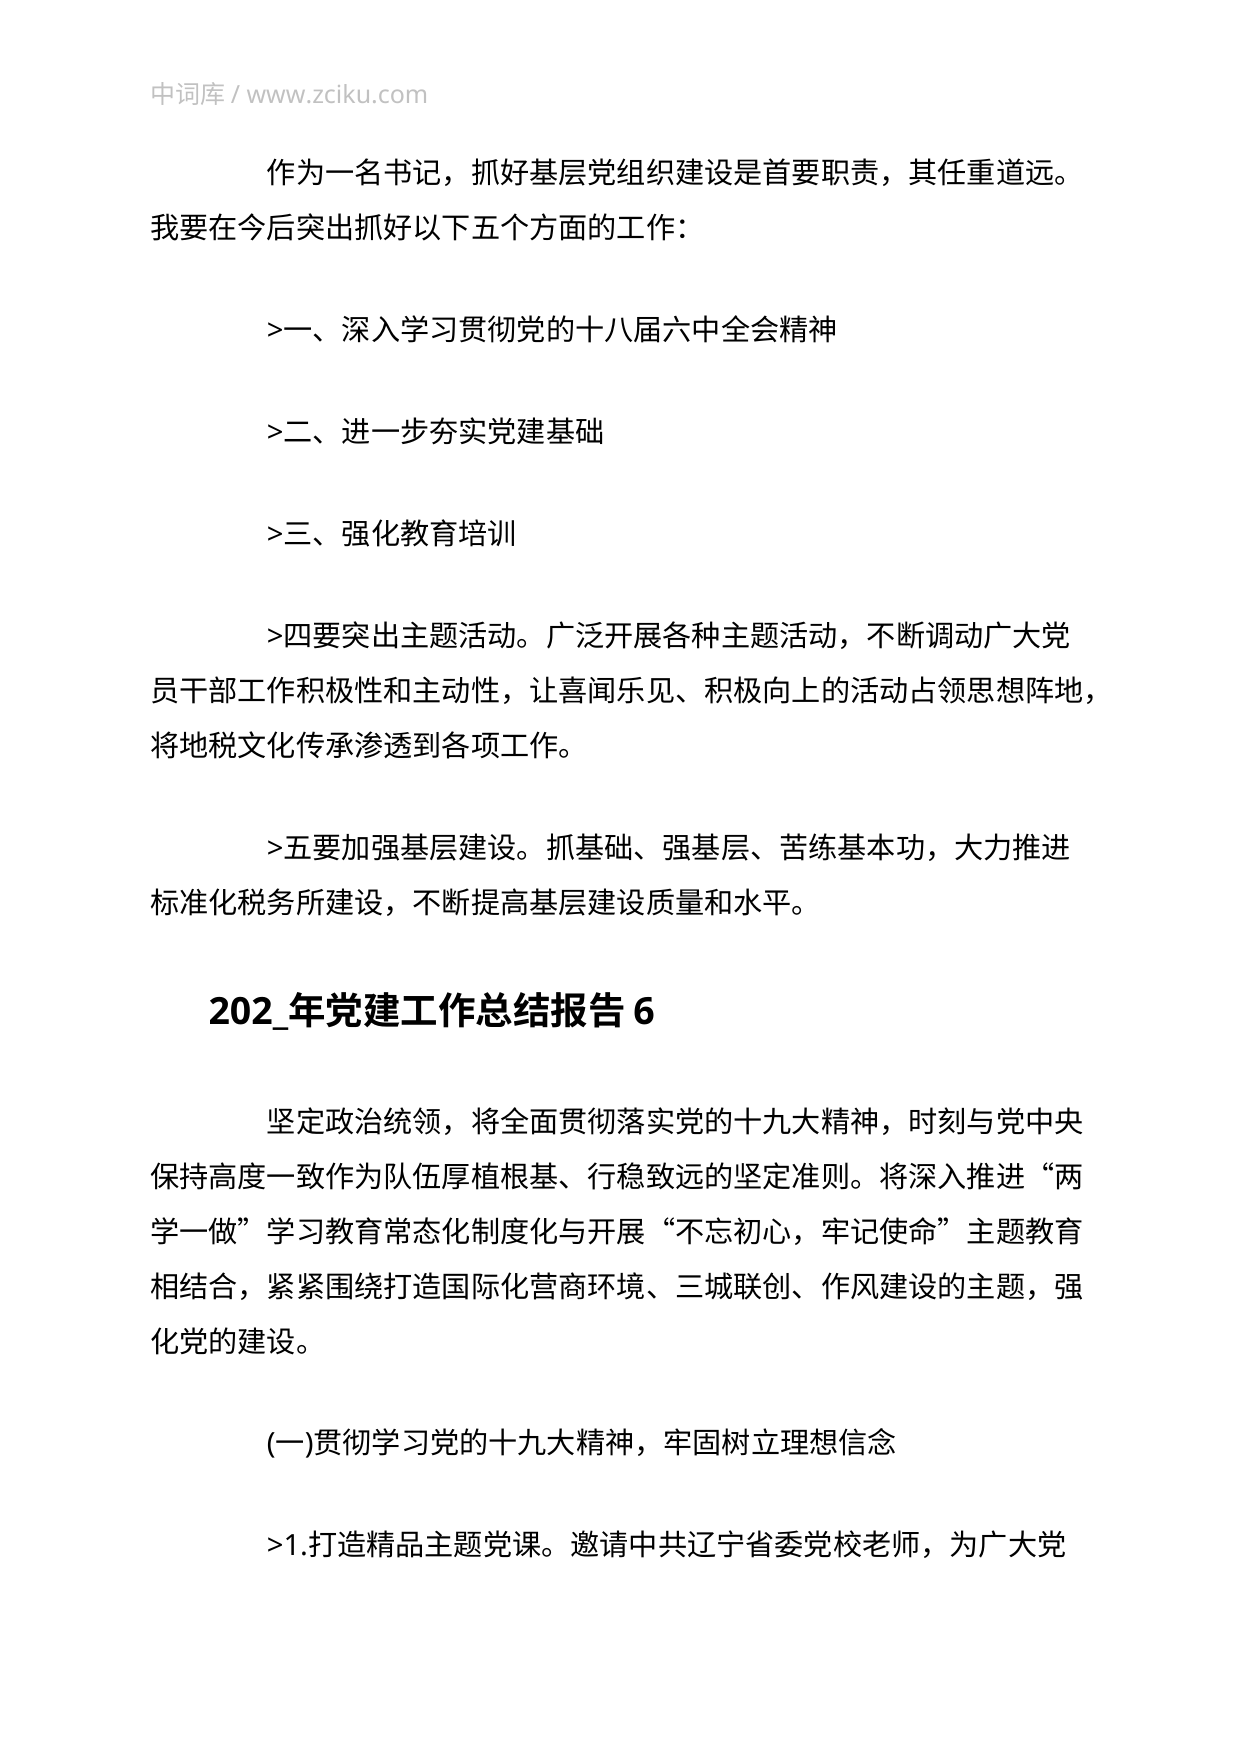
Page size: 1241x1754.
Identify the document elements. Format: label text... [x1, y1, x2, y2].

text (一)贯彻学习党的十九大精神，牢固树立理想信念 [150, 1420, 1090, 1462]
text >五要加强基层建设。抓基础、强基层、苦练基本功，大力推进标准化税务所建设，不断提高基层建设质量和水平。 [150, 824, 1090, 922]
text >二、进一步夯实党建基础 [150, 409, 1090, 451]
text 作为一名书记，抓好基层党组织建设是首要职责，其任重道远。我要在今后突出抓好以下五个方面的工作： [150, 150, 1090, 247]
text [150, 1522, 1090, 1564]
text 202_年党建工作总结报告6 [150, 981, 1090, 1036]
text >三、强化教育培训 [150, 511, 1090, 553]
text >四要突出主题活动。广泛开展各种主题活动，不断调动广大党员干部工作积极性和主动性，让喜闻乐见、积极向上的活动占领思想阵地，将地税文化传承渗透到各项工作。 [150, 613, 1090, 765]
text 坚定政治统领，将全面贯彻落实党的十九大精神，时刻与党中央保持高度一致作为队伍厚植根基、行稳致远的坚定准则。将深入推进“两学一做”学习教育常态化制度化与开展“不忘初心，牢记使命”主题教育相结合，紧紧围绕打造国际化营商环境、三城联创、作风建设的主题，强化党的建设。 [150, 1099, 1090, 1361]
text >一、深入学习贯彻党的十八届六中全会精神 [150, 307, 1090, 349]
